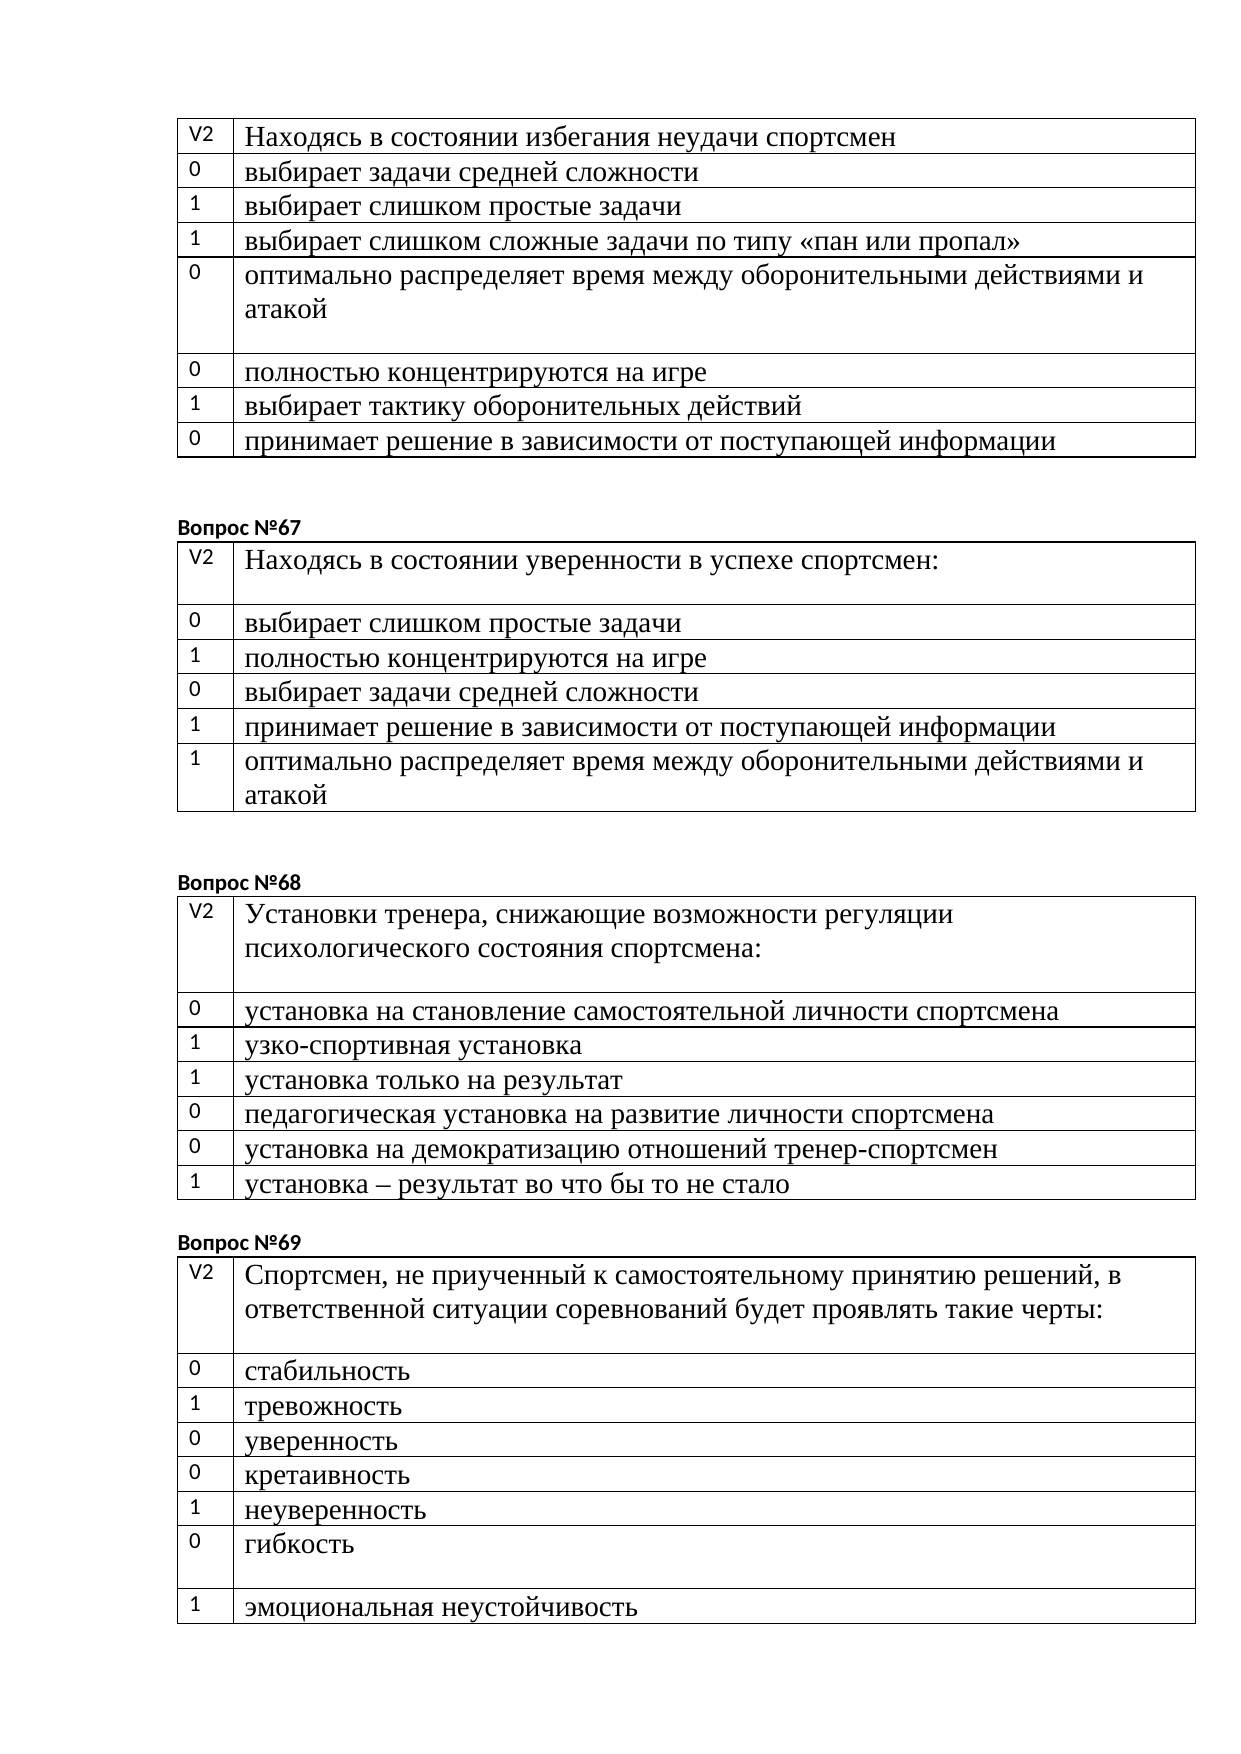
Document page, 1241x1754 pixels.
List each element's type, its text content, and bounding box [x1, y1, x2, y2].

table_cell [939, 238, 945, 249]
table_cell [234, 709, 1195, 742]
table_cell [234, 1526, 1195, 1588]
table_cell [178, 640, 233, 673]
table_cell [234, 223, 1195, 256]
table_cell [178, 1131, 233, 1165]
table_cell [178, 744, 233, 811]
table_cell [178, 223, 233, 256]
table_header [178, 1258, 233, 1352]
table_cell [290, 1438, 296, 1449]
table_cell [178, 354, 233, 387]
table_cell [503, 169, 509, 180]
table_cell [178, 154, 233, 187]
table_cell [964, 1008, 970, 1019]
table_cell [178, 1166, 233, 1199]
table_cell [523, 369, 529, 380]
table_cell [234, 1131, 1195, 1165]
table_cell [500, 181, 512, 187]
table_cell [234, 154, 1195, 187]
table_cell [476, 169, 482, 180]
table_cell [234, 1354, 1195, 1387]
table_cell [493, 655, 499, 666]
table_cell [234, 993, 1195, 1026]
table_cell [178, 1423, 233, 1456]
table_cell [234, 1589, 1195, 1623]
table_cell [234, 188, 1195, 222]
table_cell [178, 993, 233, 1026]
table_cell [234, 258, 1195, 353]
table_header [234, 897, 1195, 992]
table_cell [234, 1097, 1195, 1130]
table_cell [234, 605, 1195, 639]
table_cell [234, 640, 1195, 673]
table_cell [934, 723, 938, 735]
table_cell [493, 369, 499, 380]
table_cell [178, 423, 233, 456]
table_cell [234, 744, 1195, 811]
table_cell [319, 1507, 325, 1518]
text Вопрос №68 [177, 868, 1196, 896]
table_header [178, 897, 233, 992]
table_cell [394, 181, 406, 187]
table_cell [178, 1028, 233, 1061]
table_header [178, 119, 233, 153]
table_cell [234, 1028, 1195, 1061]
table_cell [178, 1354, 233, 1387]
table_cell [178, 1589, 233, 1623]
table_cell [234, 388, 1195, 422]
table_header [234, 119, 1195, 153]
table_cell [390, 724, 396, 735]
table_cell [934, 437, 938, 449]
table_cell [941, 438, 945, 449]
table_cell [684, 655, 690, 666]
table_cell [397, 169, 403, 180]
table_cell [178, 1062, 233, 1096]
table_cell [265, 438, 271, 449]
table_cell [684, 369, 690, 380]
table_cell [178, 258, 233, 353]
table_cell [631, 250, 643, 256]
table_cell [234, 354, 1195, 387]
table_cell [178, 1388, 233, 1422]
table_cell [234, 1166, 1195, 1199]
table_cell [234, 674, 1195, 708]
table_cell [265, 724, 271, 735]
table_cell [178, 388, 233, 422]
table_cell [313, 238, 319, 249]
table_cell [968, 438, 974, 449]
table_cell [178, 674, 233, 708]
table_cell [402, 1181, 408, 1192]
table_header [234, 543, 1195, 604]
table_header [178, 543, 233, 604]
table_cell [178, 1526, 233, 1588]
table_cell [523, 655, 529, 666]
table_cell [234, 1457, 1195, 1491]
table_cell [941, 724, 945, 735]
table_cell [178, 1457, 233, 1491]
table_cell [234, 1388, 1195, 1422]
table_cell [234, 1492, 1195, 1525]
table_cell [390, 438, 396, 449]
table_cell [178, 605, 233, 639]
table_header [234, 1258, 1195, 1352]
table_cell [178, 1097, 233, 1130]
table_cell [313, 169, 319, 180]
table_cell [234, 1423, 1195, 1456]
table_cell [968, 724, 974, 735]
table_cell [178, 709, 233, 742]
text Вопрос №69 [177, 1228, 1196, 1256]
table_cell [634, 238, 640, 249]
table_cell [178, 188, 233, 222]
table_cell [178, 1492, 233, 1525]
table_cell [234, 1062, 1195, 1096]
text Вопрос №67 [177, 513, 1196, 541]
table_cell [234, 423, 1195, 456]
